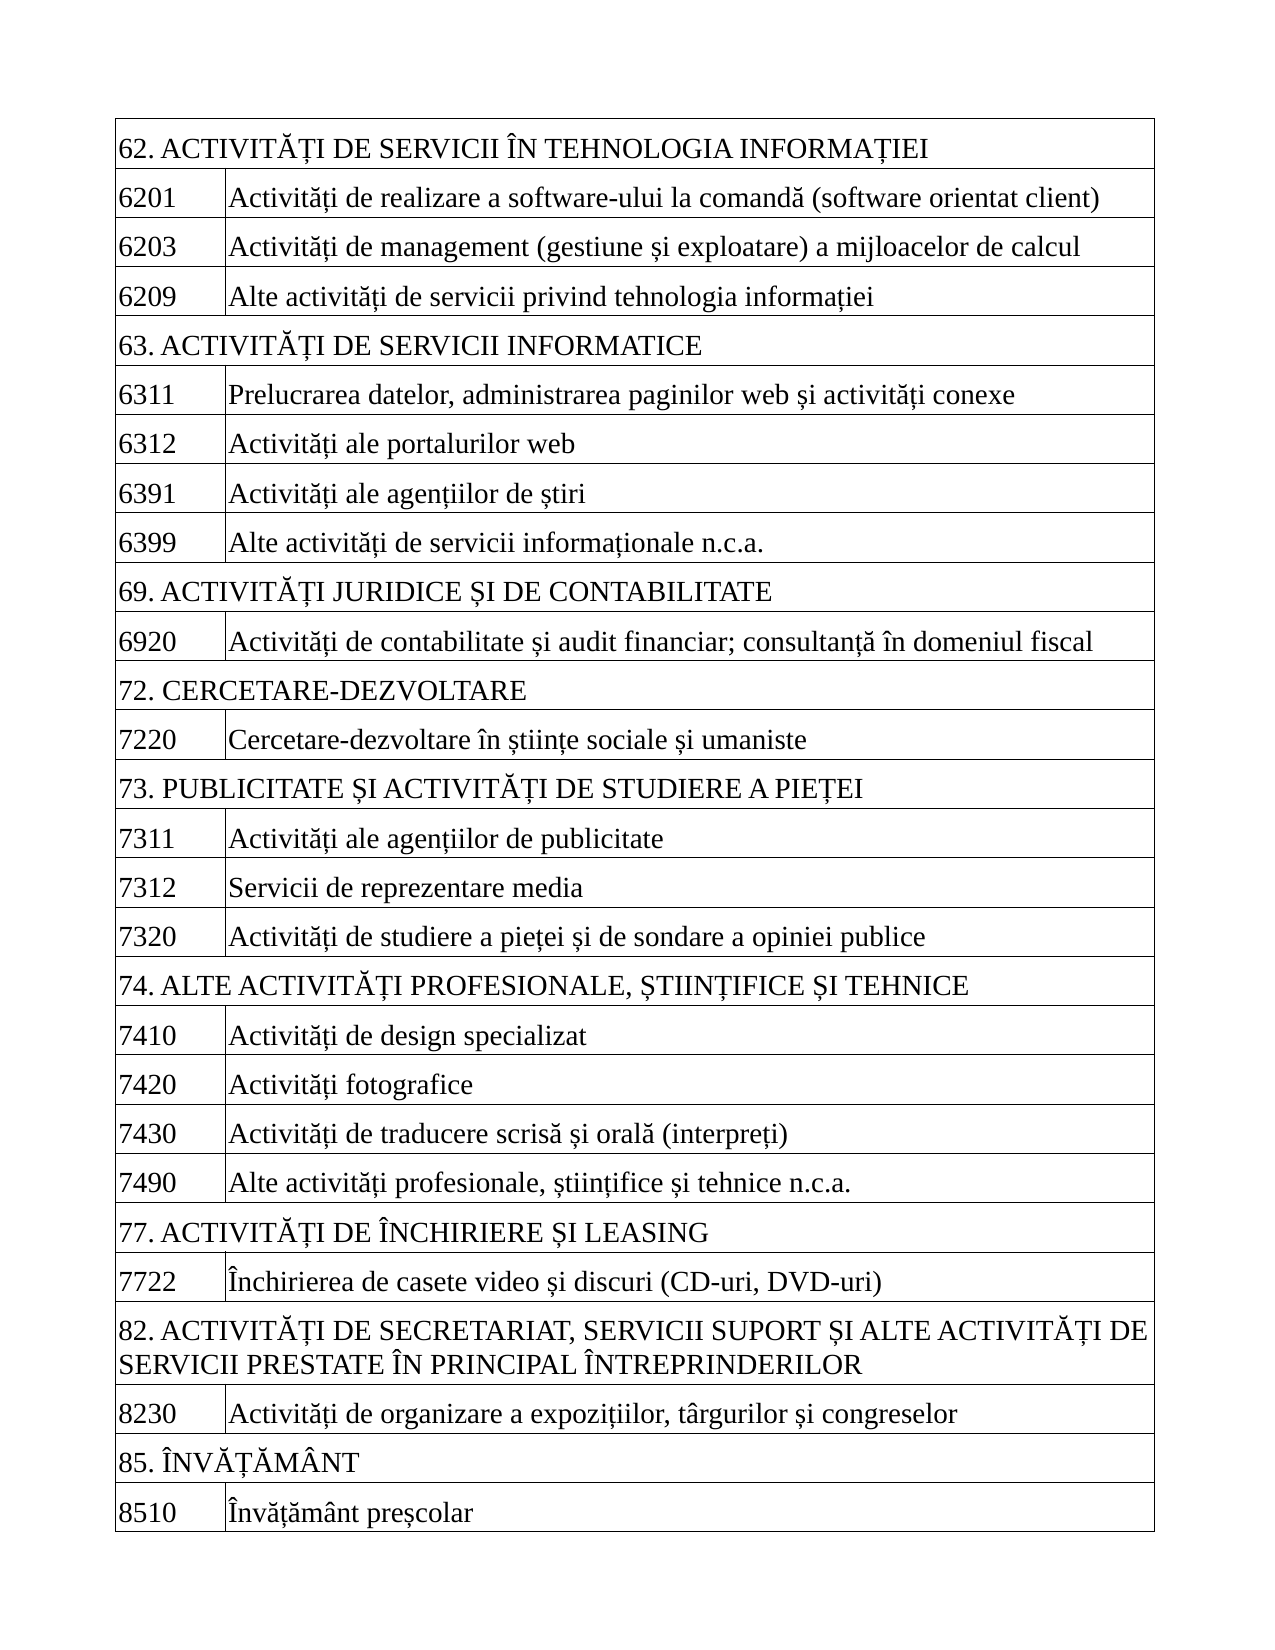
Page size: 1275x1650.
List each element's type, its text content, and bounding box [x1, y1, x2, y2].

table_cell 6399 [116, 513, 225, 562]
table_cell 7420 [116, 1055, 225, 1103]
table_cell 62. ACTIVITĂȚI DE SERVICII ÎN TEHNOLOGIA INFORMAȚIEI [116, 119, 1154, 167]
table_cell Activități de traducere scrisă și orală (interpreți) [226, 1105, 1154, 1153]
table_cell 85. ÎNVĂȚĂMÂNT [116, 1434, 1154, 1482]
table_cell 6209 [116, 267, 225, 315]
table_cell 6312 [116, 415, 225, 463]
table_cell Activități de design specializat [226, 1006, 1154, 1054]
table_cell 63. ACTIVITĂȚI DE SERVICII INFORMATICE [116, 316, 1154, 364]
table_cell Învățământ preșcolar [226, 1483, 1154, 1531]
table_cell 7722 [116, 1253, 225, 1301]
table_cell 72. CERCETARE-DEZVOLTARE [116, 661, 1154, 709]
table_cell Activități de studiere a pieței și de sondare a opiniei publice [226, 908, 1154, 956]
table_cell Activități de organizare a expozițiilor, târgurilor și congreselor [226, 1385, 1154, 1433]
table_cell 6311 [116, 366, 225, 414]
table_cell 7311 [116, 809, 225, 857]
table_cell 8230 [116, 1385, 225, 1433]
table_cell 82. ACTIVITĂȚI DE SECRETARIAT, SERVICII SUPORT ȘI ALTE ACTIVITĂȚI DE SERVICII PRESTATE ÎN PRINCIPAL ÎNTREPRINDERILOR [116, 1302, 1154, 1383]
table_cell 7430 [116, 1105, 225, 1153]
table_cell 74. ALTE ACTIVITĂȚI PROFESIONALE, ȘTIINȚIFICE ȘI TEHNICE [116, 957, 1154, 1005]
table_cell 77. ACTIVITĂȚI DE ÎNCHIRIERE ȘI LEASING [116, 1203, 1154, 1251]
table_cell 7320 [116, 908, 225, 956]
table_cell Alte activități de servicii privind tehnologia informației [226, 267, 1154, 315]
table_cell 73. PUBLICITATE ȘI ACTIVITĂȚI DE STUDIERE A PIEȚEI [116, 760, 1154, 808]
table_cell 6391 [116, 464, 225, 512]
table_cell Prelucrarea datelor, administrarea paginilor web și activități conexe [226, 366, 1154, 414]
table_cell Activități fotografice [226, 1055, 1154, 1103]
table_cell 69. ACTIVITĂȚI JURIDICE ȘI DE CONTABILITATE [116, 563, 1154, 611]
table_cell 7220 [116, 710, 225, 759]
table_cell 6201 [116, 169, 225, 217]
table_cell Activități ale agențiilor de publicitate [226, 809, 1154, 857]
table_cell Alte activități profesionale, științifice și tehnice n.c.a. [226, 1154, 1154, 1202]
table_cell 7410 [116, 1006, 225, 1054]
table_cell Servicii de reprezentare media [226, 858, 1154, 906]
table_cell 7490 [116, 1154, 225, 1202]
table_cell 6203 [116, 218, 225, 266]
table_cell Activități de contabilitate și audit financiar; consultanță în domeniul fiscal [226, 612, 1154, 660]
table_cell Închirierea de casete video și discuri (CD-uri, DVD-uri) [226, 1253, 1154, 1301]
table_cell Activități de realizare a software-ului la comandă (software orientat client) [226, 169, 1154, 217]
table_cell 6920 [116, 612, 225, 660]
table_cell Activități ale portalurilor web [226, 415, 1154, 463]
table_cell 7312 [116, 858, 225, 906]
table_cell 8510 [116, 1483, 225, 1531]
table_cell Cercetare-dezvoltare în științe sociale și umaniste [226, 710, 1154, 759]
table_cell Alte activități de servicii informaționale n.c.a. [226, 513, 1154, 562]
table_cell Activități ale agențiilor de știri [226, 464, 1154, 512]
table_cell Activități de management (gestiune și exploatare) a mijloacelor de calcul [226, 218, 1154, 266]
